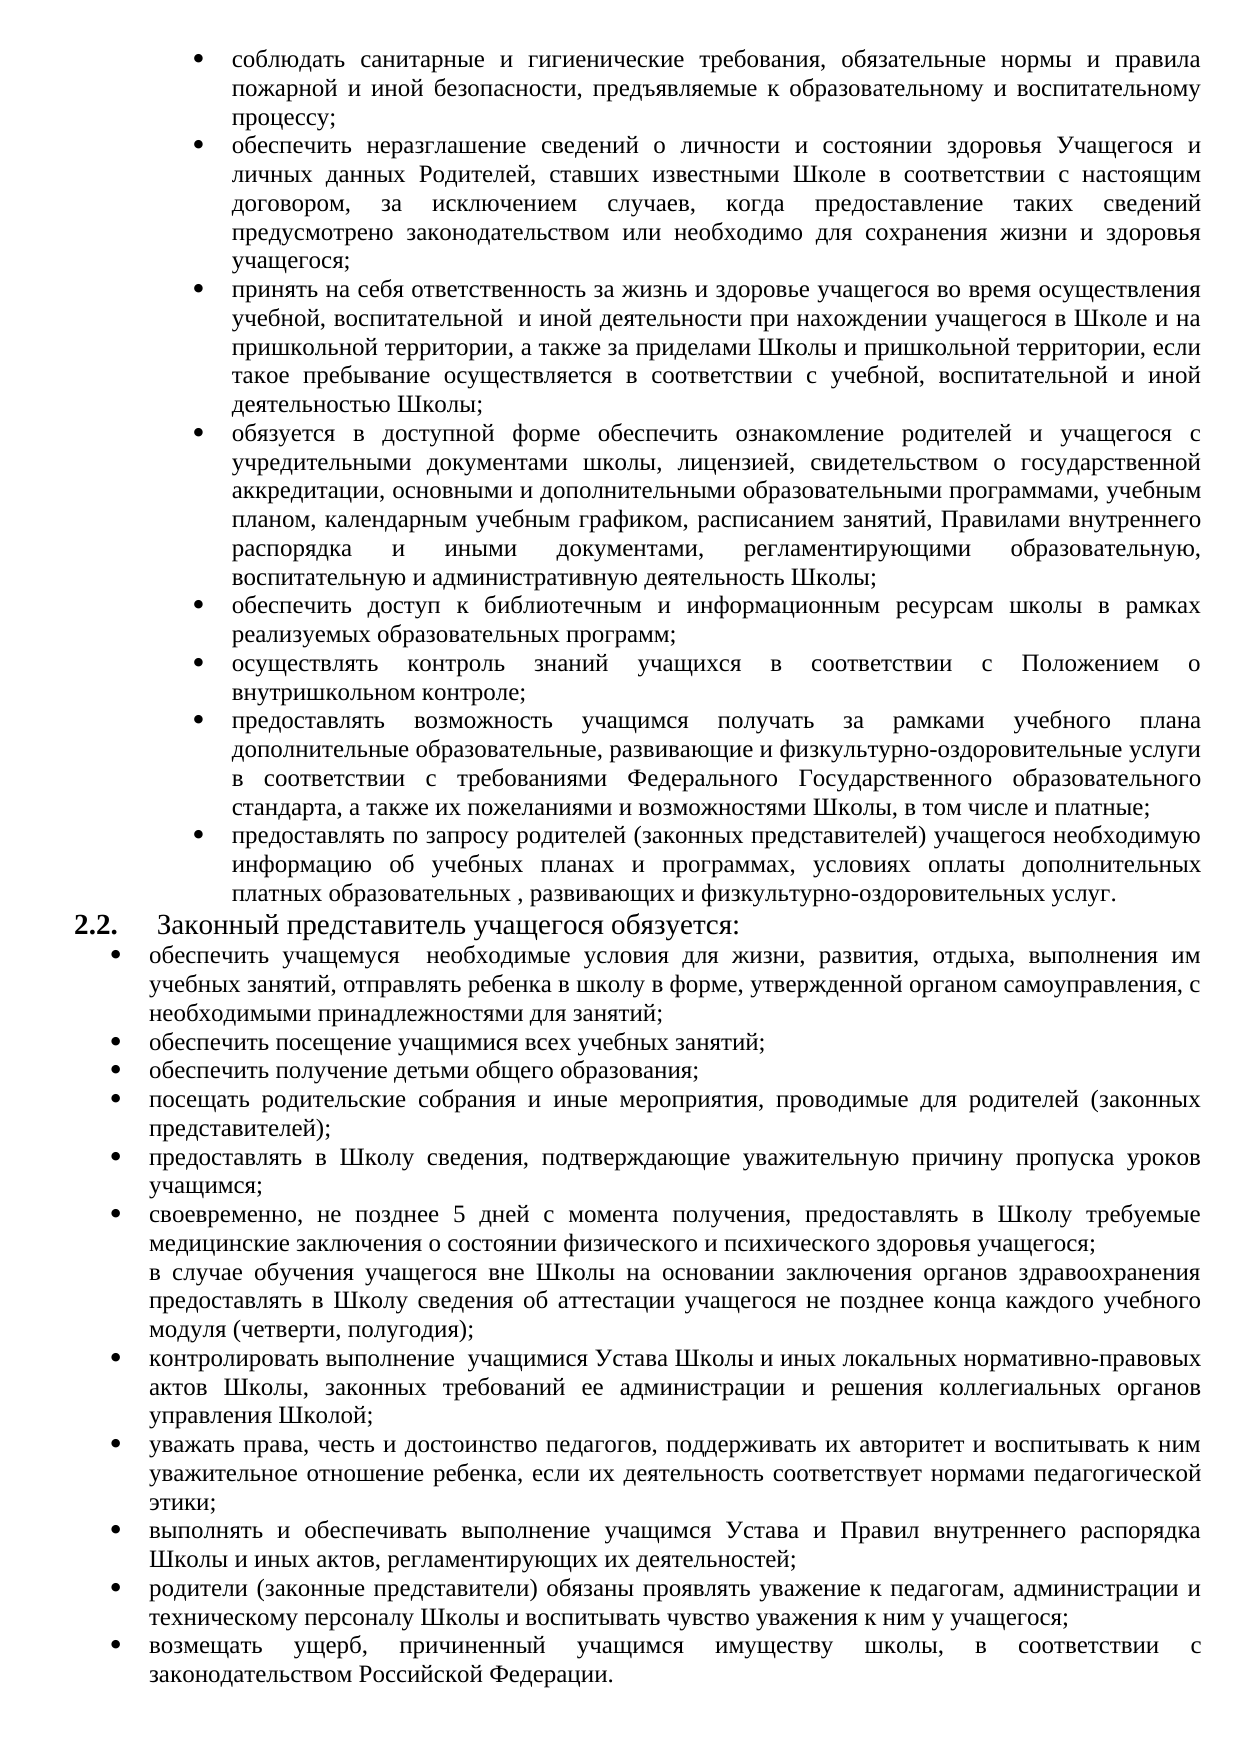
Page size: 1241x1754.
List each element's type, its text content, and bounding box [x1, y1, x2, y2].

list обязуется в доступной форме обеспечить ознакомление родителей и учащегося с учредительными документами школы, лицензией, свидетельством о государственной аккредитации, основными и дополнительными образовательными программами, учебным планом, календарным учебным графиком, расписанием занятий, Правилами внутреннего распорядка и иными документами, регламентирующими образовательную, воспитательную и административную деятельность Школы; [194, 418, 1202, 591]
list родители (законные представители) обязаны проявлять уважение к педагогам, администрации и техническому персоналу Школы и воспитывать чувство уважения к ним у учащегося; [111, 1573, 1202, 1630]
list выполнять и обеспечивать выполнение учащимся Устава и Правил внутреннего распорядка Школы и иных актов, регламентирующих их деятельностей; [111, 1515, 1202, 1573]
list обеспечить посещение учащимися всех учебных занятий; [111, 1027, 1202, 1055]
list осуществлять контроль знаний учащихся в соответствии с Положением о внутришкольном контроле; [194, 648, 1202, 706]
list возмещать ущерб, причиненный учащимся имуществу школы, в соответствии с законодательством Российской Федерации. [111, 1630, 1202, 1688]
list контролировать выполнение учащимися Устава Школы и иных локальных нормативно-правовых актов Школы, законных требований ее администрации и решения коллегиальных органов управления Школой; [111, 1343, 1202, 1429]
text в случае обучения учащегося вне Школы на основании заключения органов здравоохранения предоставлять в Школу сведения об аттестации учащегося не позднее конца каждого учебного модуля (четверти, полугодия); [149, 1257, 1202, 1343]
list обеспечить доступ к библиотечным и информационным ресурсам школы в рамках реализуемых образовательных программ; [194, 591, 1202, 648]
list уважать права, честь и достоинство педагогов, поддерживать их авторитет и воспитывать к ним уважительное отношение ребенка, если их деятельность соответствует нормами педагогической этики; [111, 1429, 1202, 1515]
list предоставлять возможность учащимся получать за рамками учебного плана дополнительные образовательные, развивающие и физкультурно-оздоровительные услуги в соответствии с требованиями Федерального Государственного образовательного стандарта, а также их пожеланиями и возможностями Школы, в том числе и платные; [194, 706, 1202, 821]
list обеспечить получение детьми общего образования; [111, 1055, 1202, 1084]
list обеспечить учащемуся необходимые условия для жизни, развития, отдыха, выполнения им учебных занятий, отправлять ребенка в школу в форме, утвержденной органом самоуправления, с необходимыми принадлежностями для занятий; [111, 940, 1202, 1027]
list своевременно, не позднее 5 дней с момента получения, предоставлять в Школу требуемые медицинские заключения о состоянии физического и психического здоровья учащегося; [111, 1199, 1202, 1257]
list соблюдать санитарные и гигиенические требования, обязательные нормы и правила пожарной и иной безопасности, предъявляемые к образовательному и воспитательному процессу; [194, 44, 1202, 131]
list предоставлять по запросу родителей (законных представителей) учащегося необходимую информацию об учебных планах и программах, условиях оплаты дополнительных платных образовательных , развивающих и физкультурно-оздоровительных услуг. [194, 821, 1202, 907]
list посещать родительские собрания и иные мероприятия, проводимые для родителей (законных представителей); [111, 1084, 1202, 1142]
list Законный представитель учащегося обязуется: [74, 907, 1202, 940]
list обеспечить неразглашение сведений о личности и состоянии здоровья Учащегося и личных данных Родителей, ставших известными Школе в соответствии с настоящим договором, за исключением случаев, когда предоставление таких сведений предусмотрено законодательством или необходимо для сохранения жизни и здоровья учащегося; [194, 131, 1202, 274]
list принять на себя ответственность за жизнь и здоровье учащегося во время осуществления учебной, воспитательной и иной деятельности при нахождении учащегося в Школе и на пришкольной территории, а также за приделами Школы и пришкольной территории, если такое пребывание осуществляется в соответствии с учебной, воспитательной и иной деятельностью Школы; [194, 274, 1202, 418]
list предоставлять в Школу сведения, подтверждающие уважительную причину пропуска уроков учащимся; [111, 1142, 1202, 1199]
